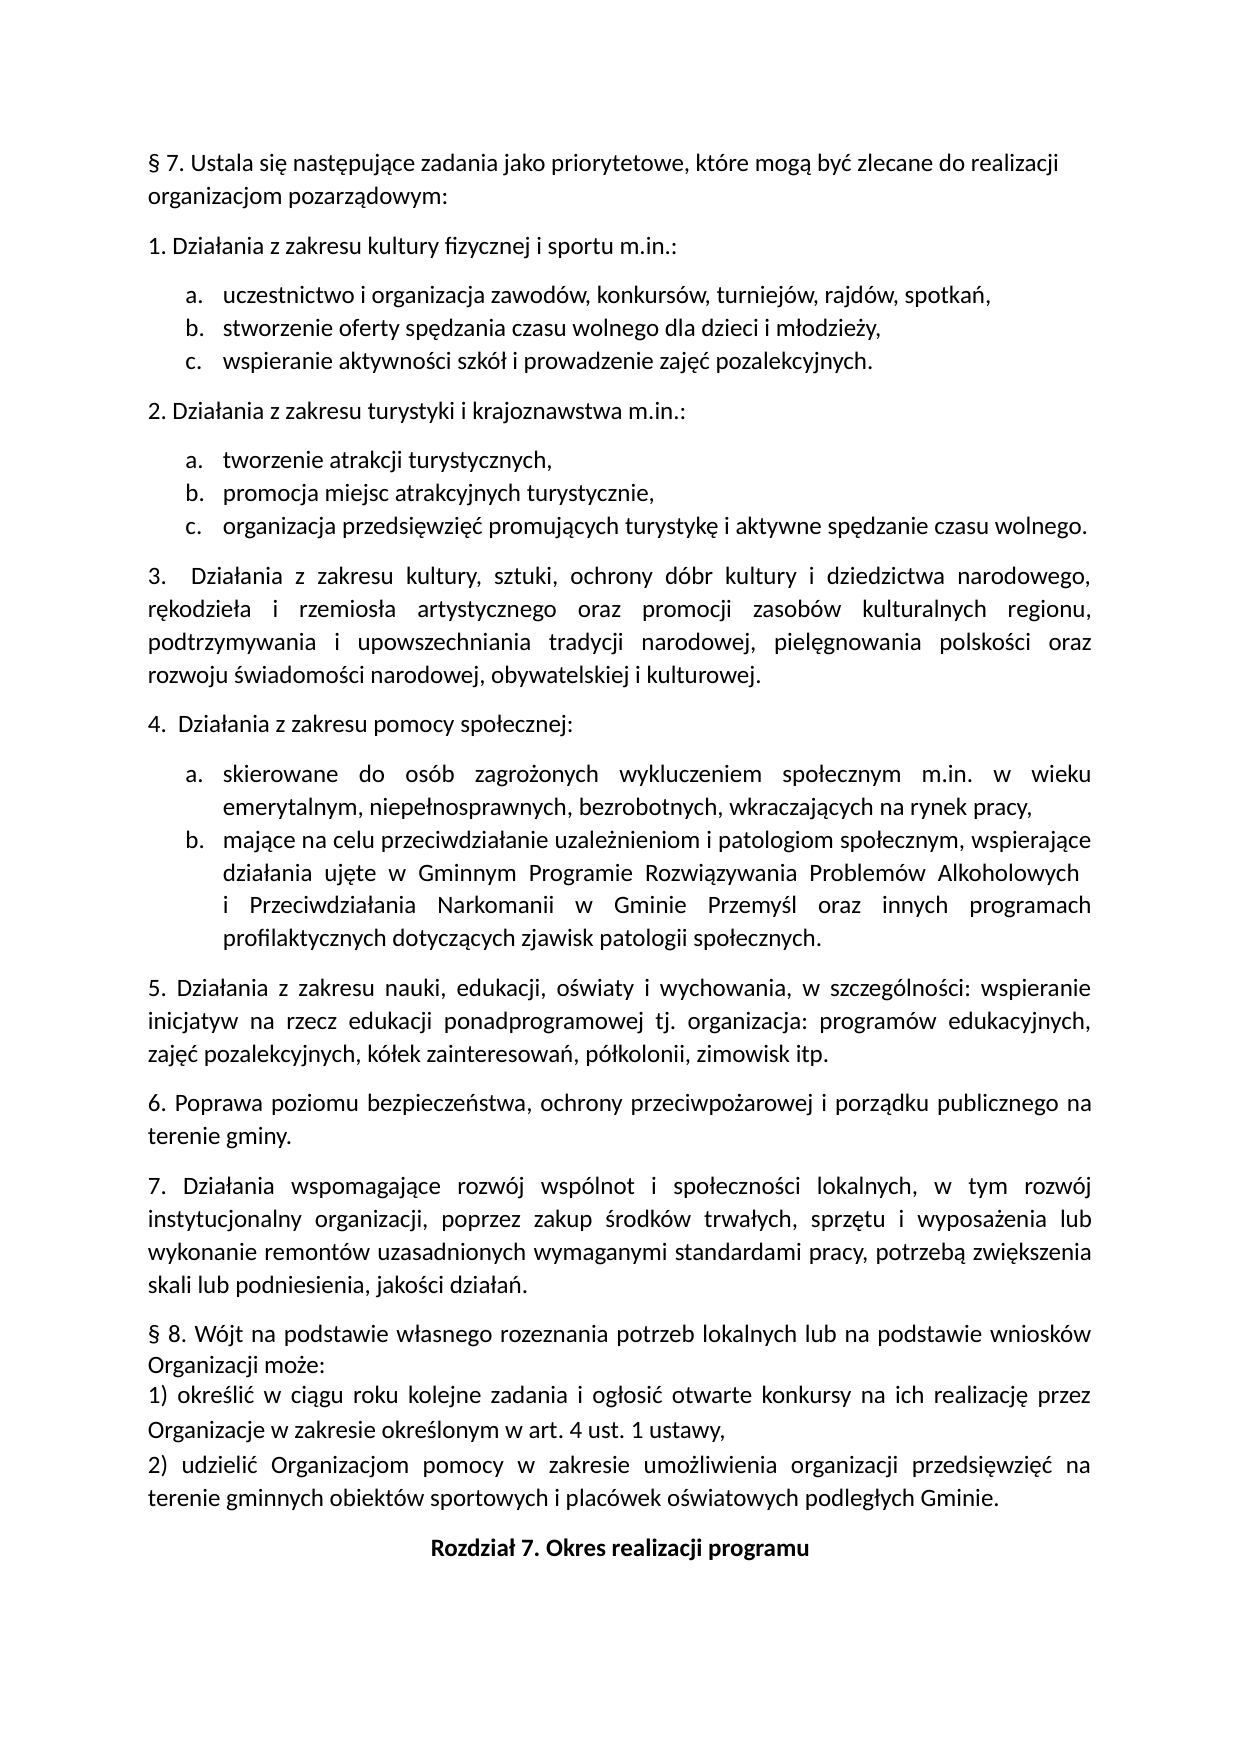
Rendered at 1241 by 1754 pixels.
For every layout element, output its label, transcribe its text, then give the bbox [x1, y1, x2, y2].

list stworzenie oferty spędzania czasu wolnego dla dzieci i młodzieży, [185, 313, 1093, 343]
list tworzenie atrakcji turystycznych, [185, 445, 1093, 475]
text 3. Działania z zakresu kultury, sztuki, ochrony dóbr kultury i dziedzictwa narodowego, rękodzieła i rzemiosła artystycznego oraz promocji zasobów kulturalnych regionu, podtrzymywania i upowszechniania tradycji narodowej, pielęgnowania polskości oraz rozwoju świadomości narodowej, obywatelskiej i kulturowej. [148, 560, 1093, 689]
text 5. Działania z zakresu nauki, edukacji, oświaty i wychowania, w szczególności: wspieranie inicjatyw na rzecz edukacji ponadprogramowej tj. organizacja: programów edukacyjnych, zajęć pozalekcyjnych, kółek zainteresowań, półkolonii, zimowisk itp. [148, 972, 1093, 1068]
text 7. Działania wspomagające rozwój wspólnot i społeczności lokalnych, w tym rozwój instytucjonalny organizacji, poprzez zakup środków trwałych, sprzętu i wyposażenia lub wykonanie remontów uzasadnionych wymaganymi standardami pracy, potrzebą zwiększenia skali lub podniesienia, jakości działań. [148, 1170, 1093, 1299]
list promocja miejsc atrakcyjnych turystycznie, [185, 478, 1093, 508]
text 1. Działania z zakresu kultury fizycznej i sportu m.in.: [148, 230, 1093, 261]
text § 8. Wójt na podstawie własnego rozeznania potrzeb lokalnych lub na podstawie wniosków Organizacji może: [148, 1318, 1093, 1379]
text 2) udzielić Organizacjom pomocy w zakresie umożliwienia organizacji przedsięwzięć na terenie gminnych obiektów sportowych i placówek oświatowych podległych Gminie. [148, 1449, 1093, 1513]
list organizacja przedsięwzięć promujących turystykę i aktywne spędzanie czasu wolnego. [185, 511, 1093, 541]
list uczestnictwo i organizacja zawodów, konkursów, turniejów, rajdów, spotkań, [185, 280, 1093, 310]
text Rozdział 7. Okres realizacji programu [148, 1532, 1093, 1562]
list wspieranie aktywności szkół i prowadzenie zajęć pozalekcyjnych. [185, 346, 1093, 376]
text 1) określić w ciągu roku kolejne zadania i ogłosić otwarte konkursy na ich realizację przez Organizacje w zakresie określonym w art. 4 ust. 1 ustawy, [148, 1379, 1093, 1445]
list mające na celu przeciwdziałanie uzależnieniom i patologiom społecznym, wspierające działania ujęte w Gminnym Programie Rozwiązywania Problemów Alkoholowych i Przeciwdziałania Narkomanii w Gminie Przemyśl oraz innych programach profilaktycznych dotyczących zjawisk patologii społecznych. [185, 824, 1093, 953]
text 6. Poprawa poziomu bezpieczeństwa, ochrony przeciwpożarowej i porządku publicznego na terenie gminy. [148, 1088, 1093, 1151]
list skierowane do osób zagrożonych wykluczeniem społecznym m.in. w wieku emerytalnym, niepełnosprawnych, bezrobotnych, wkraczających na rynek pracy, [185, 758, 1093, 821]
text 2. Działania z zakresu turystyki i krajoznawstwa m.in.: [148, 395, 1093, 426]
text § 7. Ustala się następujące zadania jako priorytetowe, które mogą być zlecane do realizacji organizacjom pozarządowym: [148, 148, 1093, 211]
text 4. Działania z zakresu pomocy społecznej: [148, 708, 1093, 739]
